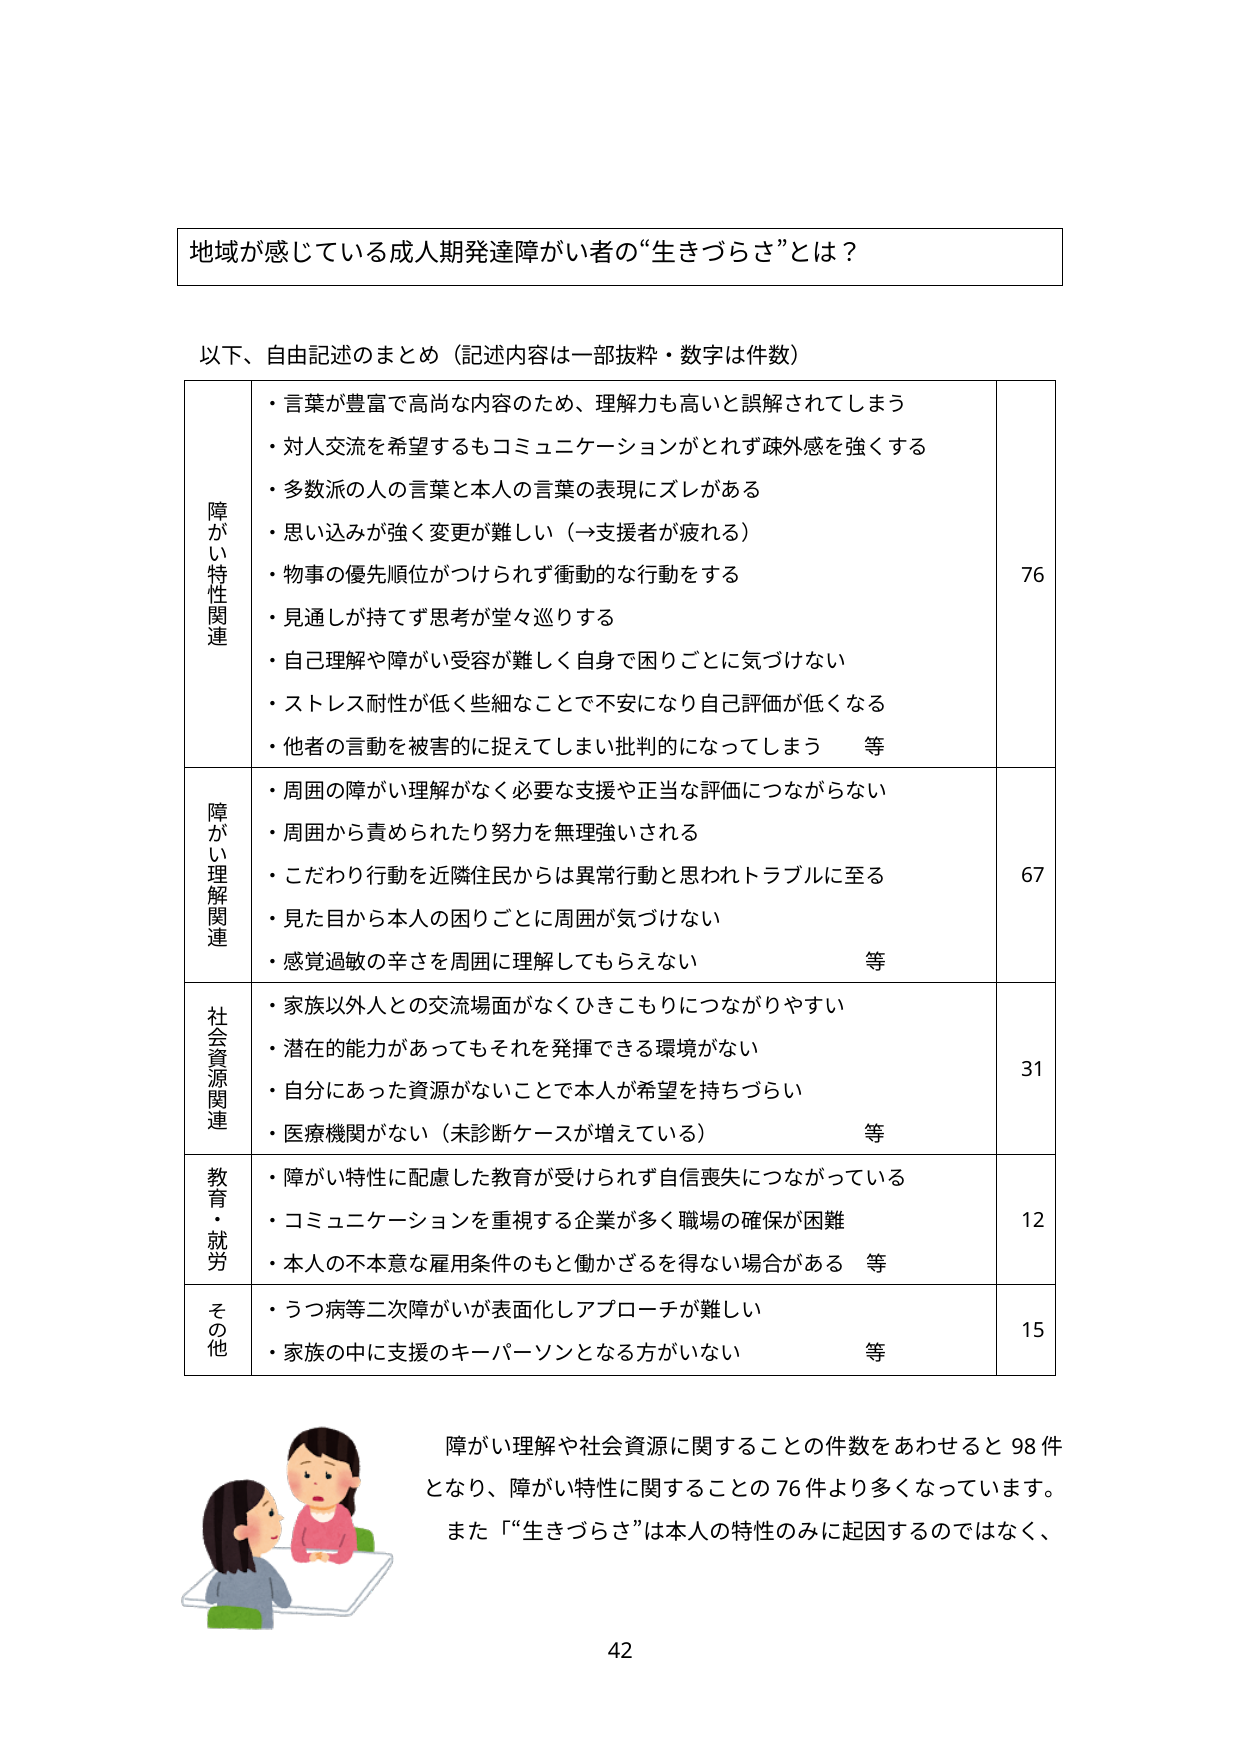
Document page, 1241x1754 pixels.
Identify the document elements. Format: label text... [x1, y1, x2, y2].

picture [179, 1423, 394, 1638]
table_header 地域が感じている成人期発達障がい者の“生きづらさ”とは？ [178, 229, 1062, 284]
table_cell ・うつ病等二次障がいが表面化しアプローチが難しい ・家族の中に支援のキーパーソンとなる方がいない 等 [252, 1285, 996, 1375]
table_cell その他 [185, 1285, 251, 1375]
table_cell ・周囲の障がい理解がなく必要な支援や正当な評価につながらない ・周囲から責められたり努力を無理強いされる ・こだわり行動を近隣住民からは異常行動と思われトラブルに至る ・見た目から本人の困りごとに周囲が気づけない ・感覚過敏の辛さを周囲に理解してもらえない 等 [252, 768, 996, 982]
table_header 障がい特性関連 [185, 381, 251, 767]
table_cell ・家族以外人との交流場面がなくひきこもりにつながりやすい ・潜在的能力があってもそれを発揮できる環境がない ・自分にあった資源がないことで本人が希望を持ちづらい ・医療機関がない（未診断ケースが増えている） 等 [252, 983, 996, 1154]
table_cell 12 [997, 1155, 1055, 1283]
text また「“生きづらさ”は本人の特性のみに起因するのではなく、適切な障がい理解が進んでいない現状が生きづらさに繋がっている」といった意見も見られました。 [394, 1509, 1063, 1552]
table_cell 15 [997, 1285, 1055, 1375]
text 以下、自由記述のまとめ（記述内容は一部抜粋・数字は件数） [177, 333, 1063, 376]
table_cell ・障がい特性に配慮した教育が受けられず自信喪失につながっている ・コミュニケーションを重視する企業が多く職場の確保が困難 ・本人の不本意な雇用条件のもと働かざるを得ない場合がある 等 [252, 1155, 996, 1283]
table_cell 31 [997, 983, 1055, 1154]
table_header ・言葉が豊富で高尚な内容のため、理解力も高いと誤解されてしまう ・対人交流を希望するもコミュニケーションがとれず疎外感を強くする ・多数派の人の言葉と本人の言葉の表現にズレがある ・思い込みが強く変更が難しい（→支援者が疲れる） ・物事の優先順位がつけられず衝動的な行動をする ・見通しが持てず思考が堂々巡りする ・自己理解や障がい受容が難しく自身で困りごとに気づけない ・ストレス耐性が低く些細なことで不安になり自己評価が低くなる ・他者の言動を被害的に捉えてしまい批判的になってしまう 等 [252, 381, 996, 767]
table_cell 教育・就労 [185, 1155, 251, 1283]
table_cell 67 [997, 768, 1055, 982]
table_cell 社会資源関連 [185, 983, 251, 1154]
text 障がい理解や社会資源に関することの件数をあわせると98件となり、障がい特性に関することの76件より多くなっています。 [394, 1423, 1063, 1509]
table_cell 障がい理解関連 [185, 768, 251, 982]
table_header 76 [997, 381, 1055, 767]
